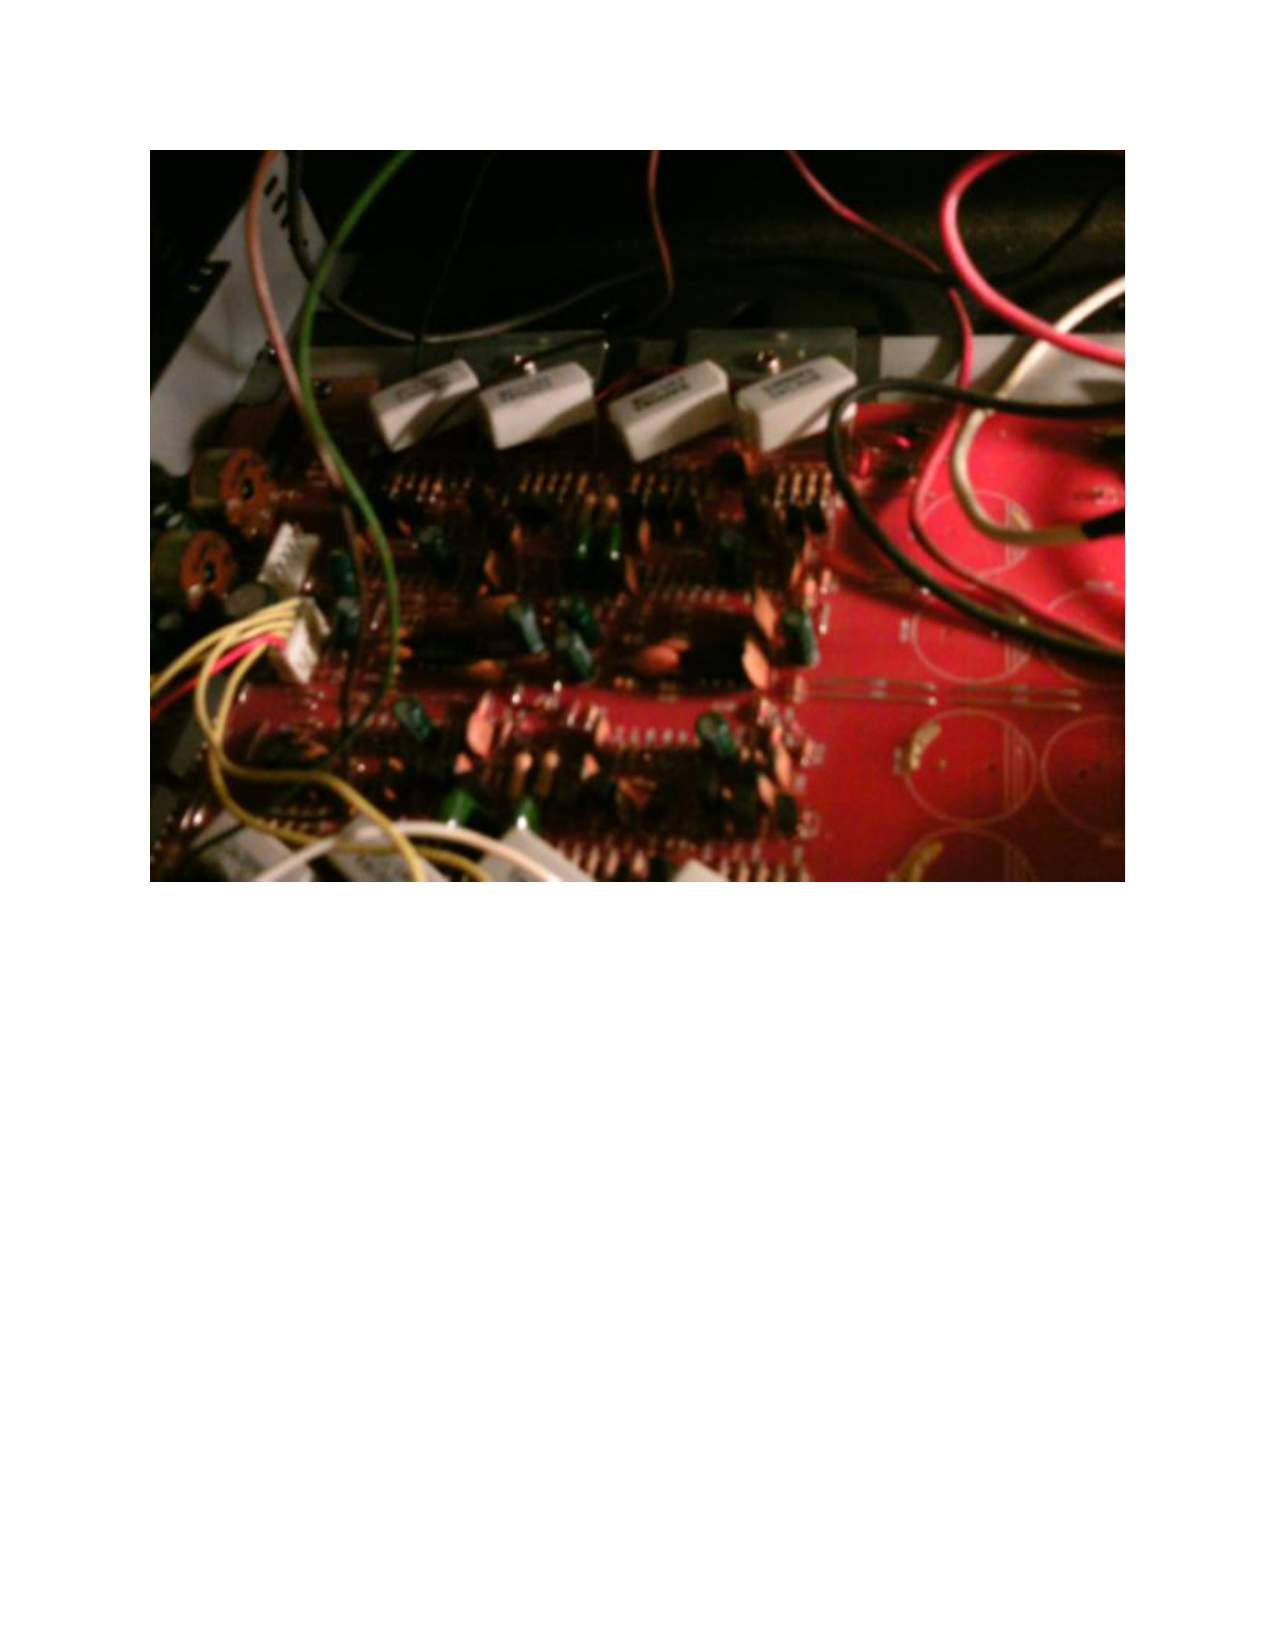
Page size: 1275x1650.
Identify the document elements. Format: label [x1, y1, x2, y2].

picture [150, 150, 1125, 882]
